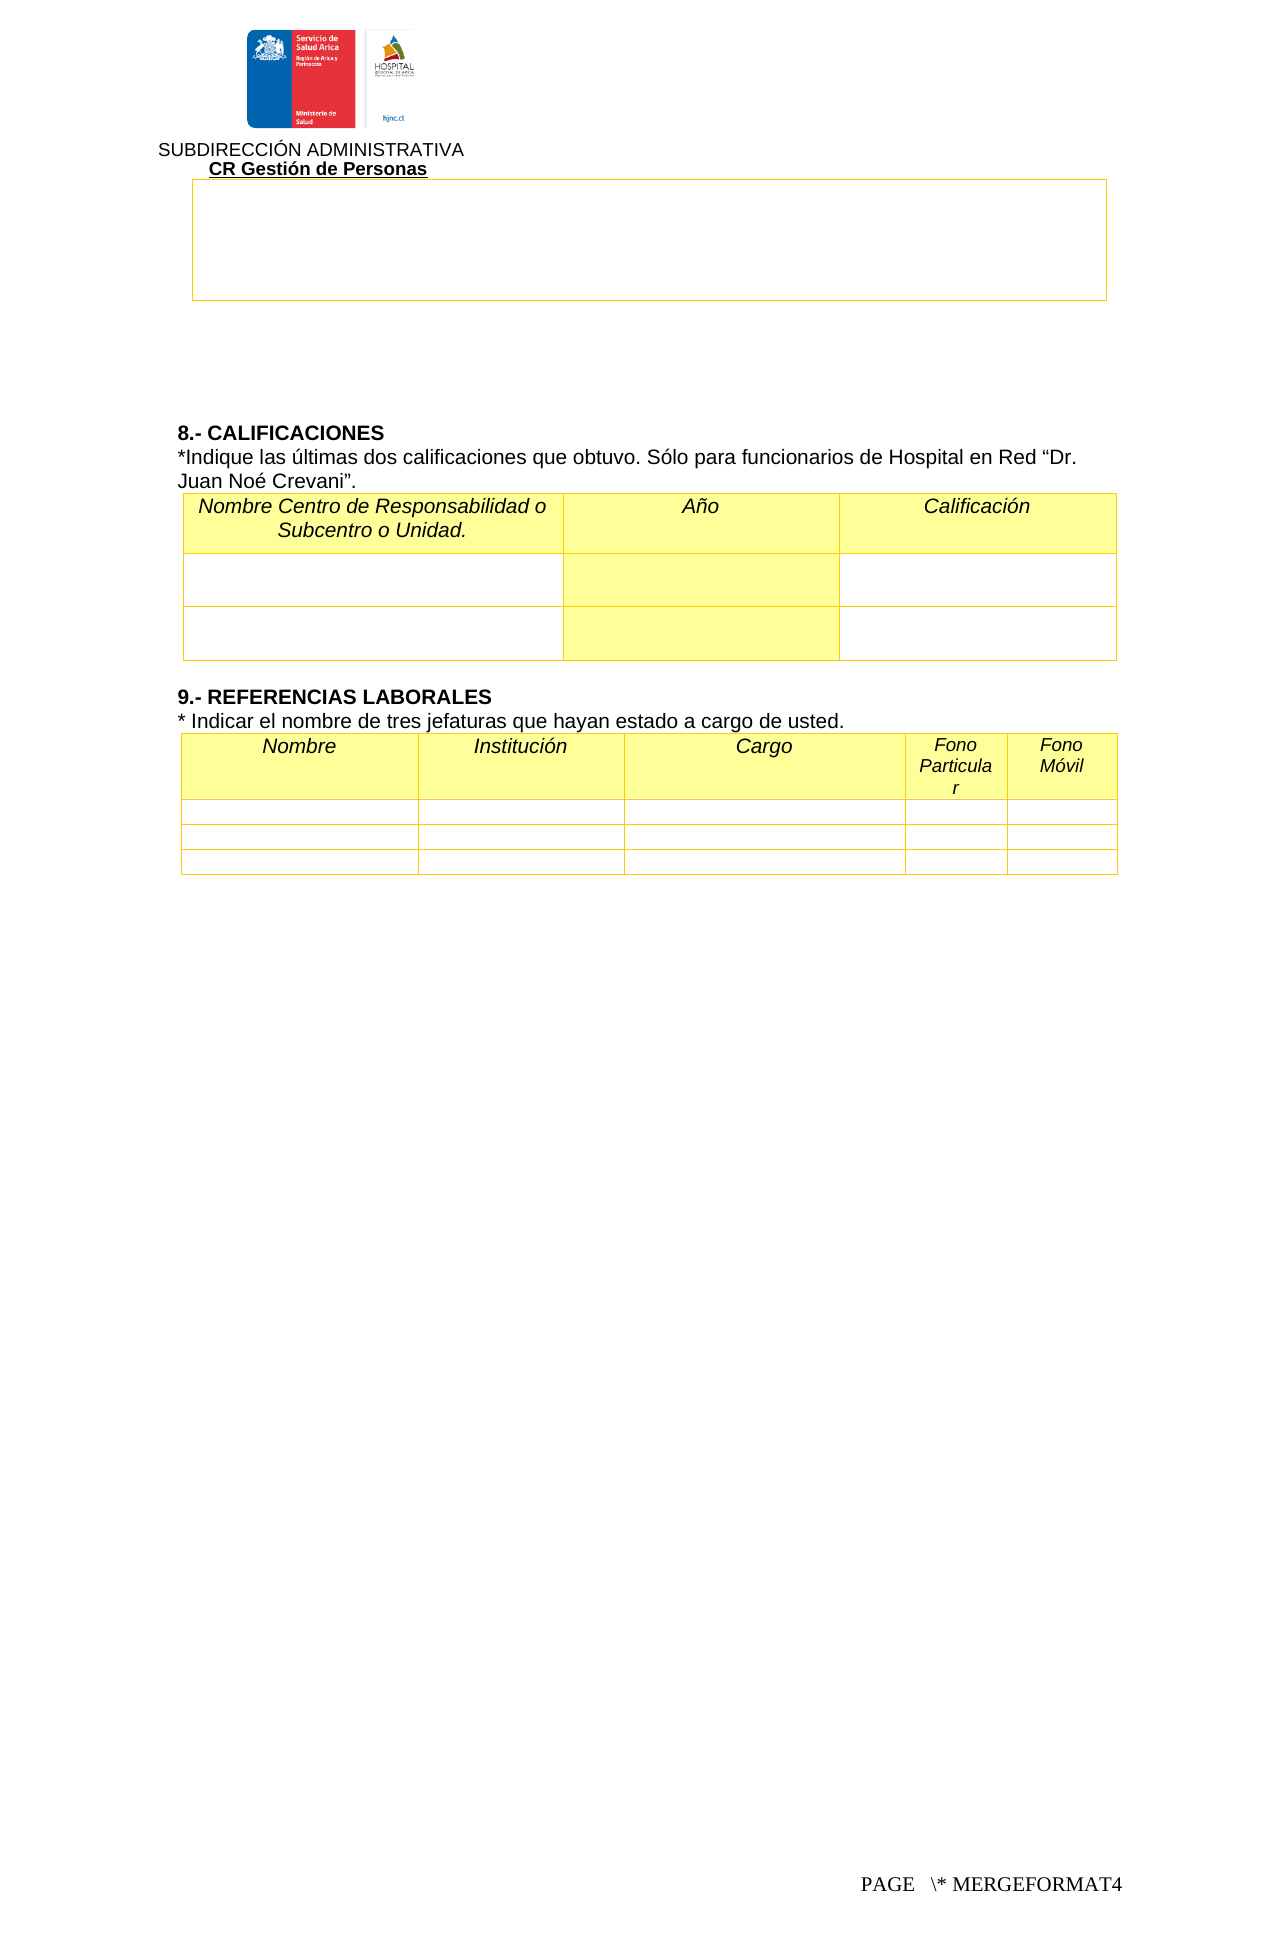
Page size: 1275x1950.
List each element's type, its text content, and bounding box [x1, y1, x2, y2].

table_cell [184, 607, 563, 660]
table_header Nombre [182, 734, 418, 798]
table_cell [193, 180, 1106, 300]
table_cell [625, 800, 905, 823]
text 9.- REFERENCIAS LABORALES [177, 685, 1122, 709]
table_cell [1008, 800, 1117, 823]
table_cell [564, 554, 839, 606]
table_cell [625, 825, 905, 848]
table_cell [906, 825, 1007, 848]
table_cell [840, 554, 1116, 606]
table_cell [906, 800, 1007, 823]
text 8.- CALIFICACIONES [177, 421, 1122, 445]
table_cell [840, 607, 1116, 660]
table_cell [625, 850, 905, 873]
table_cell [182, 825, 418, 848]
table_cell [182, 800, 418, 823]
table_header Institución [419, 734, 624, 798]
table_header Año [564, 494, 839, 553]
table_cell [184, 554, 563, 606]
table_header Cargo [625, 734, 905, 798]
table_cell [182, 850, 418, 873]
table_header Calificación [840, 494, 1116, 553]
table_header Fono Móvil [1008, 734, 1117, 798]
text *Indique las últimas dos calificaciones que obtuvo. Sólo para funcionarios de Hospital en Red “Dr. Juan Noé Crevani”. [177, 445, 1122, 493]
table_header Fono Particular [906, 734, 1007, 798]
table_header Nombre Centro de Responsabilidad o Subcentro o Unidad. [184, 494, 563, 553]
table_cell [564, 607, 839, 660]
text * Indicar el nombre de tres jefaturas que hayan estado a cargo de usted. [177, 709, 1122, 733]
table_cell [419, 800, 624, 823]
table_cell [906, 850, 1007, 873]
picture [247, 29, 421, 129]
table_cell [419, 825, 624, 848]
table_cell [1008, 850, 1117, 873]
table_cell [1008, 825, 1117, 848]
table_cell [419, 850, 624, 873]
